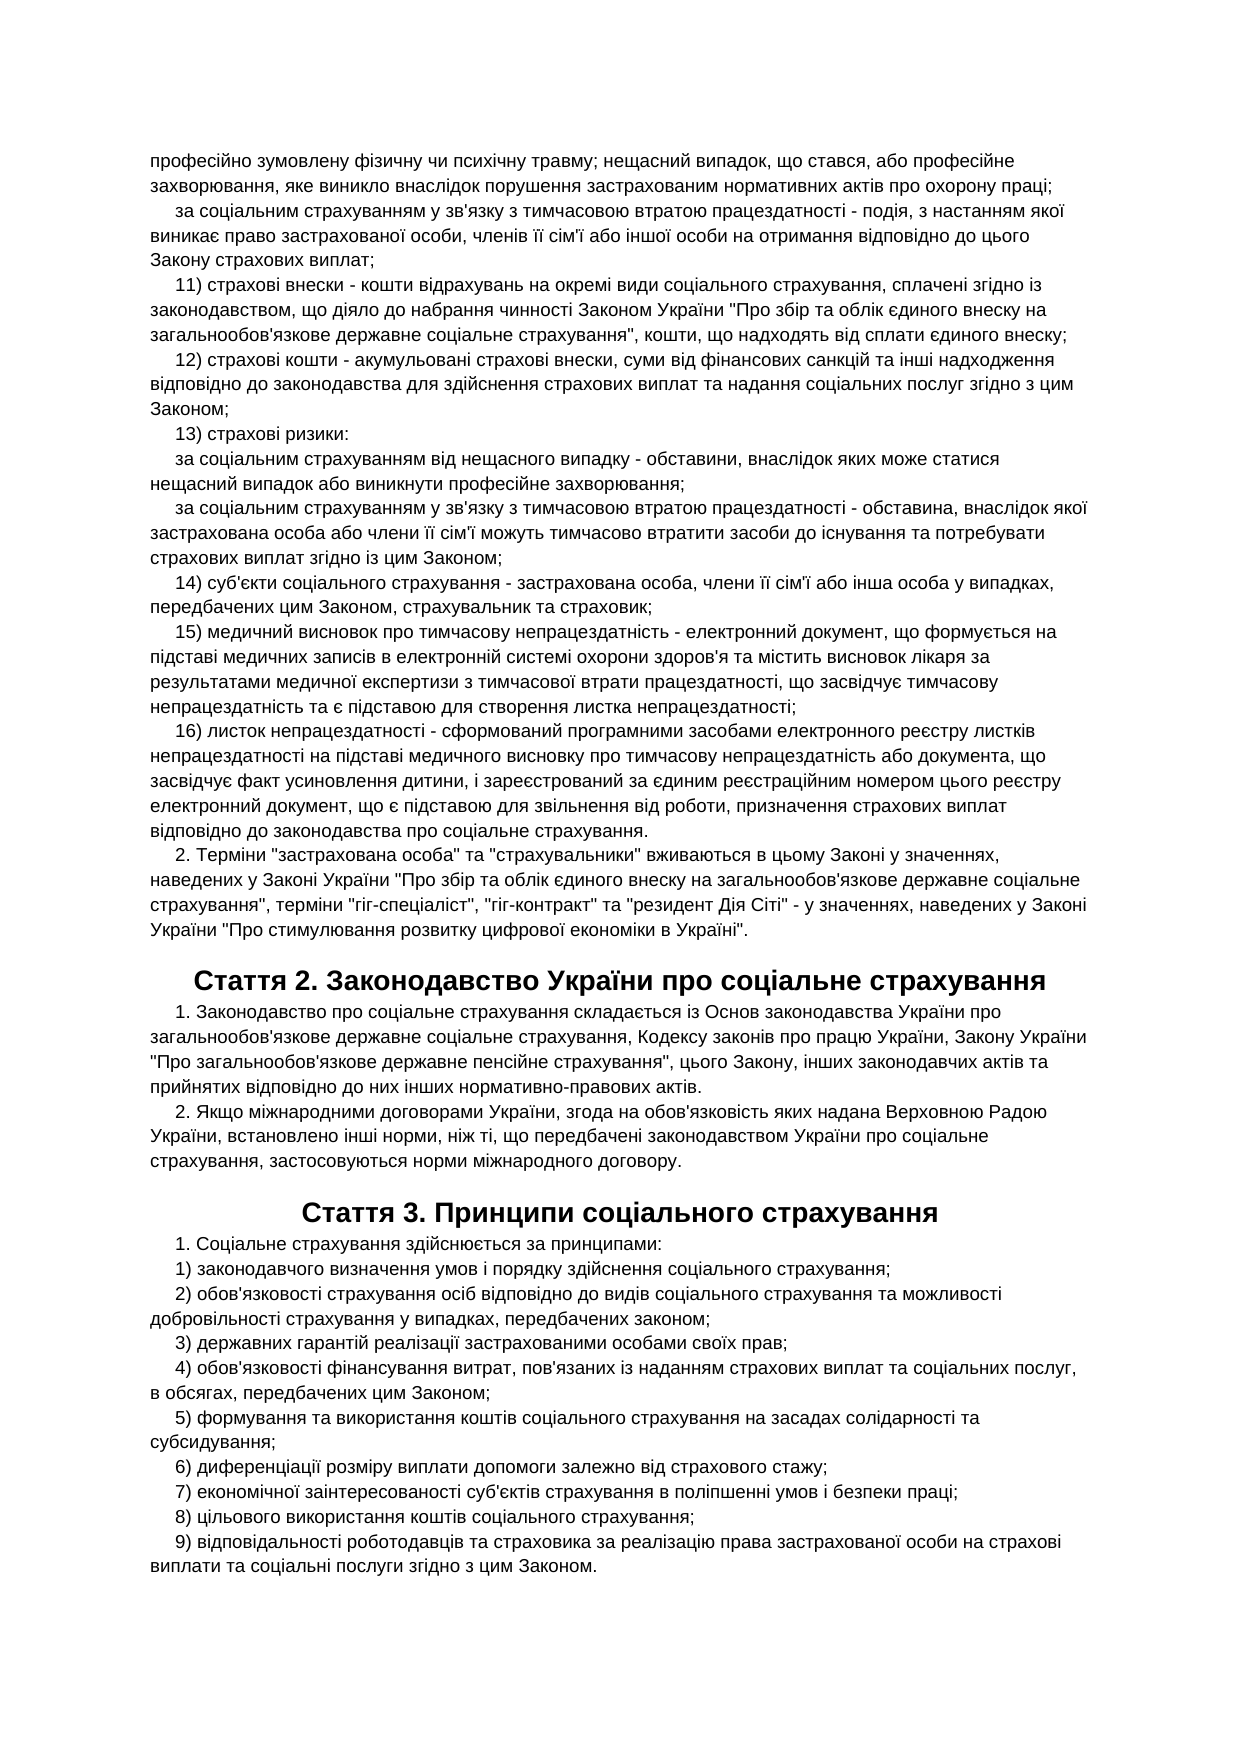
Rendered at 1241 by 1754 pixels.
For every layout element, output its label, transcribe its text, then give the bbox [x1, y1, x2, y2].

subtitle Стаття 3. Принципи соціального страхування [150, 1196, 1090, 1228]
text 13) страхові ризики: [150, 423, 1090, 444]
text 8) цільового використання коштів соціального страхування; [150, 1506, 1090, 1527]
text 11) страхові внески - кошти відрахувань на окремі види соціального страхування, сплачені згідно із законодавством, що діяло до набрання чинності Законом України "Про збір та облік єдиного внеску на загальнообов'язкове державне соціальне страхування", кошти, що надходять від сплати єдиного внеску; [150, 274, 1090, 345]
text 2. Терміни "застрахована особа" та "страхувальники" вживаються в цьому Законі у значеннях, наведених у Законі України "Про збір та облік єдиного внеску на загальнообов'язкове державне соціальне страхування", терміни "гіг-спеціаліст", "гіг-контракт" та "резидент Дія Сіті" - у значеннях, наведених у Законі України "Про стимулювання розвитку цифрової економіки в Україні". [150, 844, 1090, 940]
text 6) диференціації розміру виплати допомоги залежно від страхового стажу; [150, 1456, 1090, 1478]
text за соціальним страхуванням у зв'язку з тимчасовою втратою працездатності - обставина, внаслідок якої застрахована особа або члени її сім'ї можуть тимчасово втратити засоби до існування та потребувати страхових виплат згідно із цим Законом; [150, 497, 1090, 568]
text 9) відповідальності роботодавців та страховика за реалізацію права застрахованої особи на страхові виплати та соціальні послуги згідно з цим Законом. [150, 1530, 1090, 1577]
text 3) державних гарантій реалізації застрахованими особами своїх прав; [150, 1332, 1090, 1354]
text 7) економічної заінтересованості суб'єктів страхування в поліпшенні умов і безпеки праці; [150, 1481, 1090, 1502]
text 2) обов'язковості страхування осіб відповідно до видів соціального страхування та можливості добровільності страхування у випадках, передбачених законом; [150, 1282, 1090, 1329]
text за соціальним страхуванням від нещасного випадку - обставини, внаслідок яких може статися нещасний випадок або виникнути професійне захворювання; [150, 447, 1090, 494]
text 15) медичний висновок про тимчасову непрацездатність - електронний документ, що формується на підставі медичних записів в електронній системі охорони здоров'я та містить висновок лікаря за результатами медичної експертизи з тимчасової втрати працездатності, що засвідчує тимчасову непрацездатність та є підставою для створення листка непрацездатності; [150, 621, 1090, 717]
text 16) листок непрацездатності - сформований програмними засобами електронного реєстру листків непрацездатності на підставі медичного висновку про тимчасову непрацездатність або документа, що засвідчує факт усиновлення дитини, і зареєстрований за єдиним реєстраційним номером цього реєстру електронний документ, що є підставою для звільнення від роботи, призначення страхових виплат відповідно до законодавства про соціальне страхування. [150, 720, 1090, 841]
text за соціальним страхуванням у зв'язку з тимчасовою втратою працездатності - подія, з настанням якої виникає право застрахованої особи, членів її сім'ї або іншої особи на отримання відповідно до цього Закону страхових виплат; [150, 199, 1090, 271]
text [150, 150, 1090, 196]
text 5) формування та використання коштів соціального страхування на засадах солідарності та субсидування; [150, 1406, 1090, 1453]
text 1) законодавчого визначення умов і порядку здійснення соціального страхування; [150, 1258, 1090, 1279]
text 1. Законодавство про соціальне страхування складається із Основ законодавства України про загальнообов'язкове державне соціальне страхування, Кодексу законів про працю України, Закону України "Про загальнообов'язкове державне пенсійне страхування", цього Закону, інших законодавчих актів та прийнятих відповідно до них інших нормативно-правових актів. [150, 1001, 1090, 1097]
text 2. Якщо міжнародними договорами України, згода на обов'язковість яких надана Верховною Радою України, встановлено інші норми, ніж ті, що передбачені законодавством України про соціальне страхування, застосовуються норми міжнародного договору. [150, 1101, 1090, 1172]
subtitle Стаття 2. Законодавство України про соціальне страхування [150, 964, 1090, 997]
text 14) суб'єкти соціального страхування - застрахована особа, члени її сім'ї або інша особа у випадках, передбачених цим Законом, страхувальник та страховик; [150, 571, 1090, 618]
text 1. Соціальне страхування здійснюється за принципами: [150, 1233, 1090, 1254]
text 4) обов'язковості фінансування витрат, пов'язаних із наданням страхових виплат та соціальних послуг, в обсягах, передбачених цим Законом; [150, 1357, 1090, 1403]
text 12) страхові кошти - акумульовані страхові внески, суми від фінансових санкцій та інші надходження відповідно до законодавства для здійснення страхових виплат та надання соціальних послуг згідно з цим Законом; [150, 348, 1090, 419]
